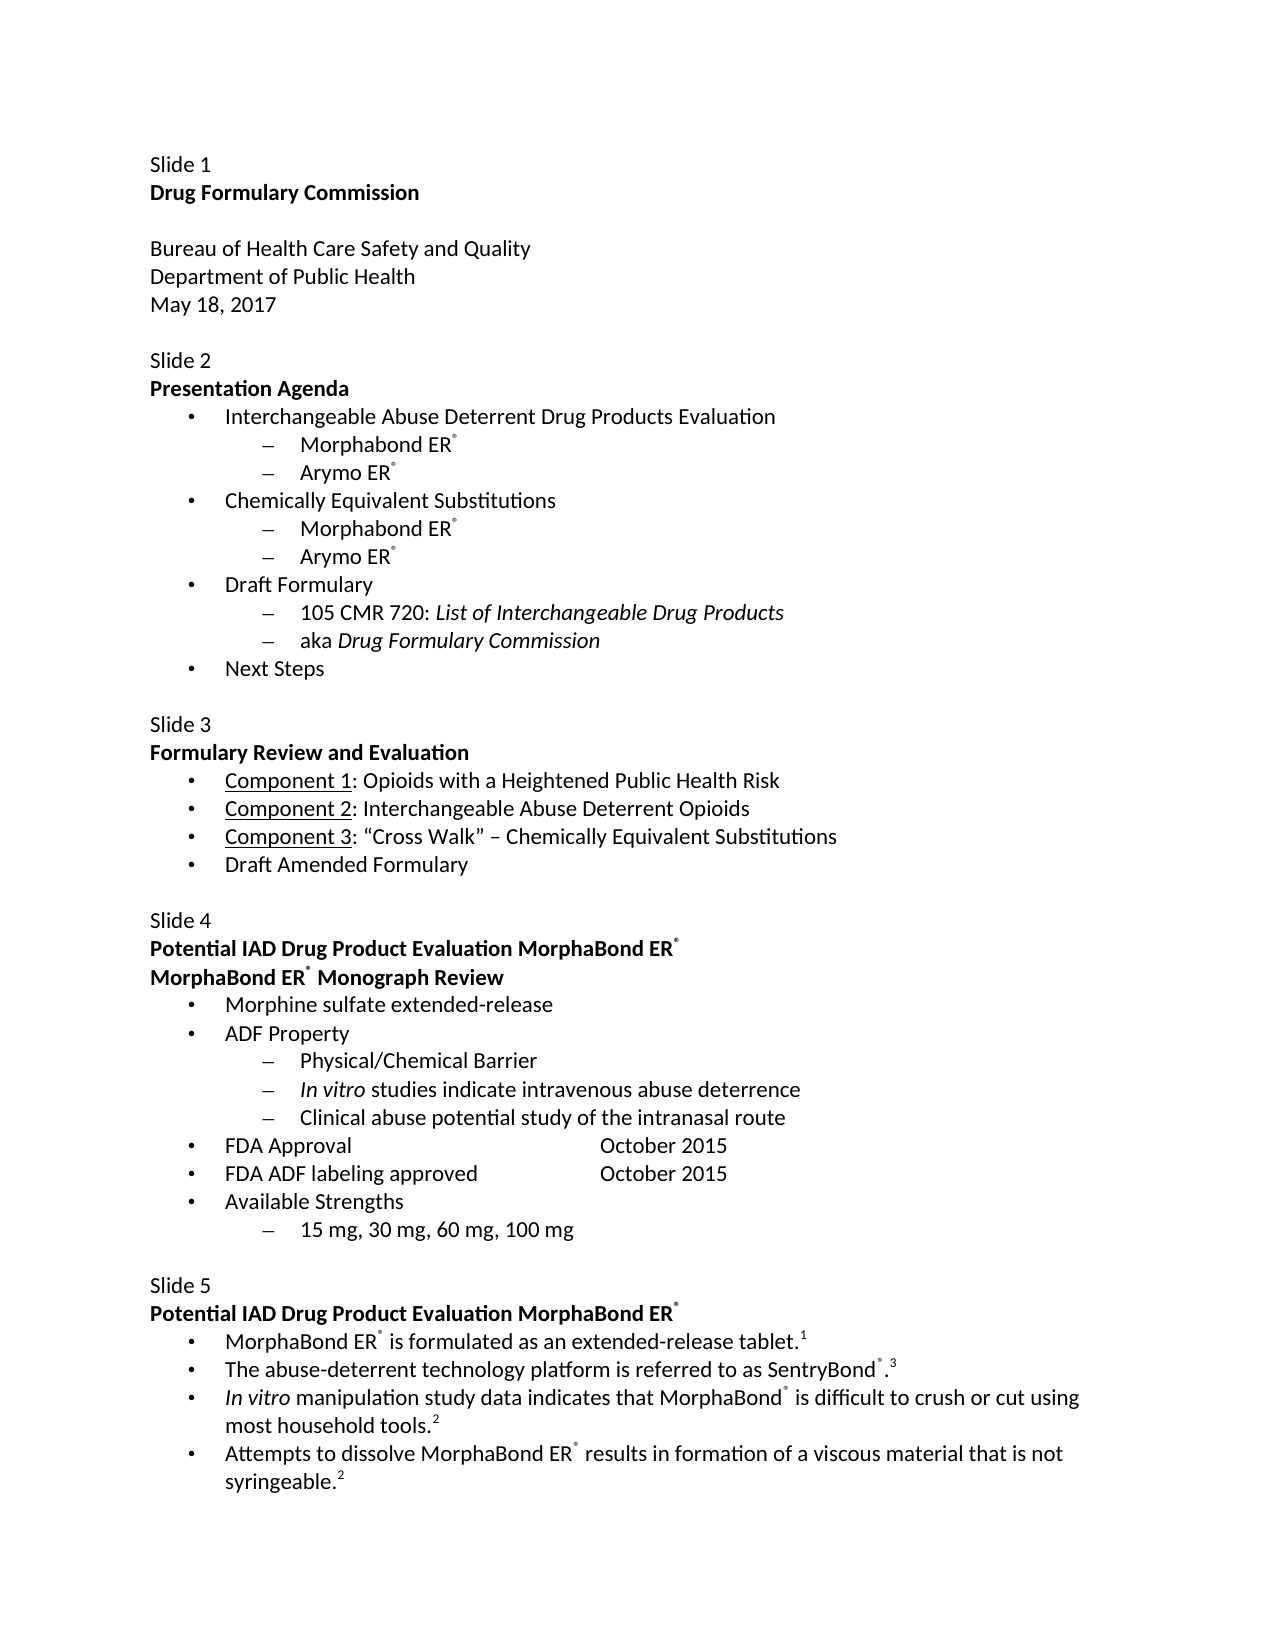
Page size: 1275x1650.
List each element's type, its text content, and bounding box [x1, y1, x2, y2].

list Arymo ER® [262, 542, 1125, 570]
text Formulary Review and Evaluation [150, 738, 1125, 766]
list 105 CMR 720: List of Interchangeable Drug Products [262, 598, 1125, 626]
text May 18, 2017 [150, 290, 1125, 318]
list ADF Property [187, 1019, 1125, 1047]
list In vitro studies indicate intravenous abuse deterrence [262, 1075, 1125, 1103]
text Slide 5 [150, 1271, 1125, 1299]
text MorphaBond ER® Monograph Review [150, 963, 1125, 991]
text Presentation Agenda [150, 374, 1125, 402]
list Draft Formulary [187, 570, 1125, 598]
list In vitro manipulation study data indicates that MorphaBond® is difficult to crush or cut using most household tools.2 [187, 1383, 1125, 1439]
list Component 3: “Cross Walk” – Chemically Equivalent Substitutions [187, 822, 1125, 851]
text Slide 2 [150, 346, 1125, 374]
list The abuse-deterrent technology platform is referred to as SentryBond®.3 [187, 1355, 1125, 1383]
list Draft Amended Formulary [187, 851, 1125, 878]
list Available Strengths [187, 1187, 1125, 1215]
list aka Drug Formulary Commission [262, 626, 1125, 654]
text Slide 1 [150, 150, 1125, 178]
text Slide 4 [150, 907, 1125, 934]
list FDA ADF labeling approved October 2015 [187, 1159, 1125, 1187]
text Department of Public Health [150, 262, 1125, 290]
list Chemically Equivalent Substitutions [187, 486, 1125, 514]
text Bureau of Health Care Safety and Quality [150, 234, 1125, 262]
text Slide 3 [150, 710, 1125, 738]
list Physical/Chemical Barrier [262, 1047, 1125, 1075]
list FDA Approval October 2015 [187, 1131, 1125, 1159]
list Morphine sulfate extended-release [187, 991, 1125, 1019]
text Potential IAD Drug Product Evaluation MorphaBond ER® [150, 1299, 1125, 1327]
list Morphabond ER® [262, 514, 1125, 542]
list Interchangeable Abuse Deterrent Drug Products Evaluation [187, 402, 1125, 430]
list Arymo ER® [262, 458, 1125, 486]
list Attempts to dissolve MorphaBond ER® results in formation of a viscous material that is not syringeable.2 [187, 1439, 1125, 1495]
list Clinical abuse potential study of the intranasal route [262, 1103, 1125, 1131]
list Morphabond ER® [262, 430, 1125, 458]
list 15 mg, 30 mg, 60 mg, 100 mg [262, 1215, 1125, 1243]
text Drug Formulary Commission [150, 178, 1125, 206]
list Next Steps [187, 654, 1125, 682]
text Potential IAD Drug Product Evaluation MorphaBond ER® [150, 934, 1125, 963]
list MorphaBond ER® is formulated as an extended-release tablet.1 [187, 1327, 1125, 1355]
list Component 2: Interchangeable Abuse Deterrent Opioids [187, 794, 1125, 822]
list Component 1: Opioids with a Heightened Public Health Risk [187, 766, 1125, 794]
